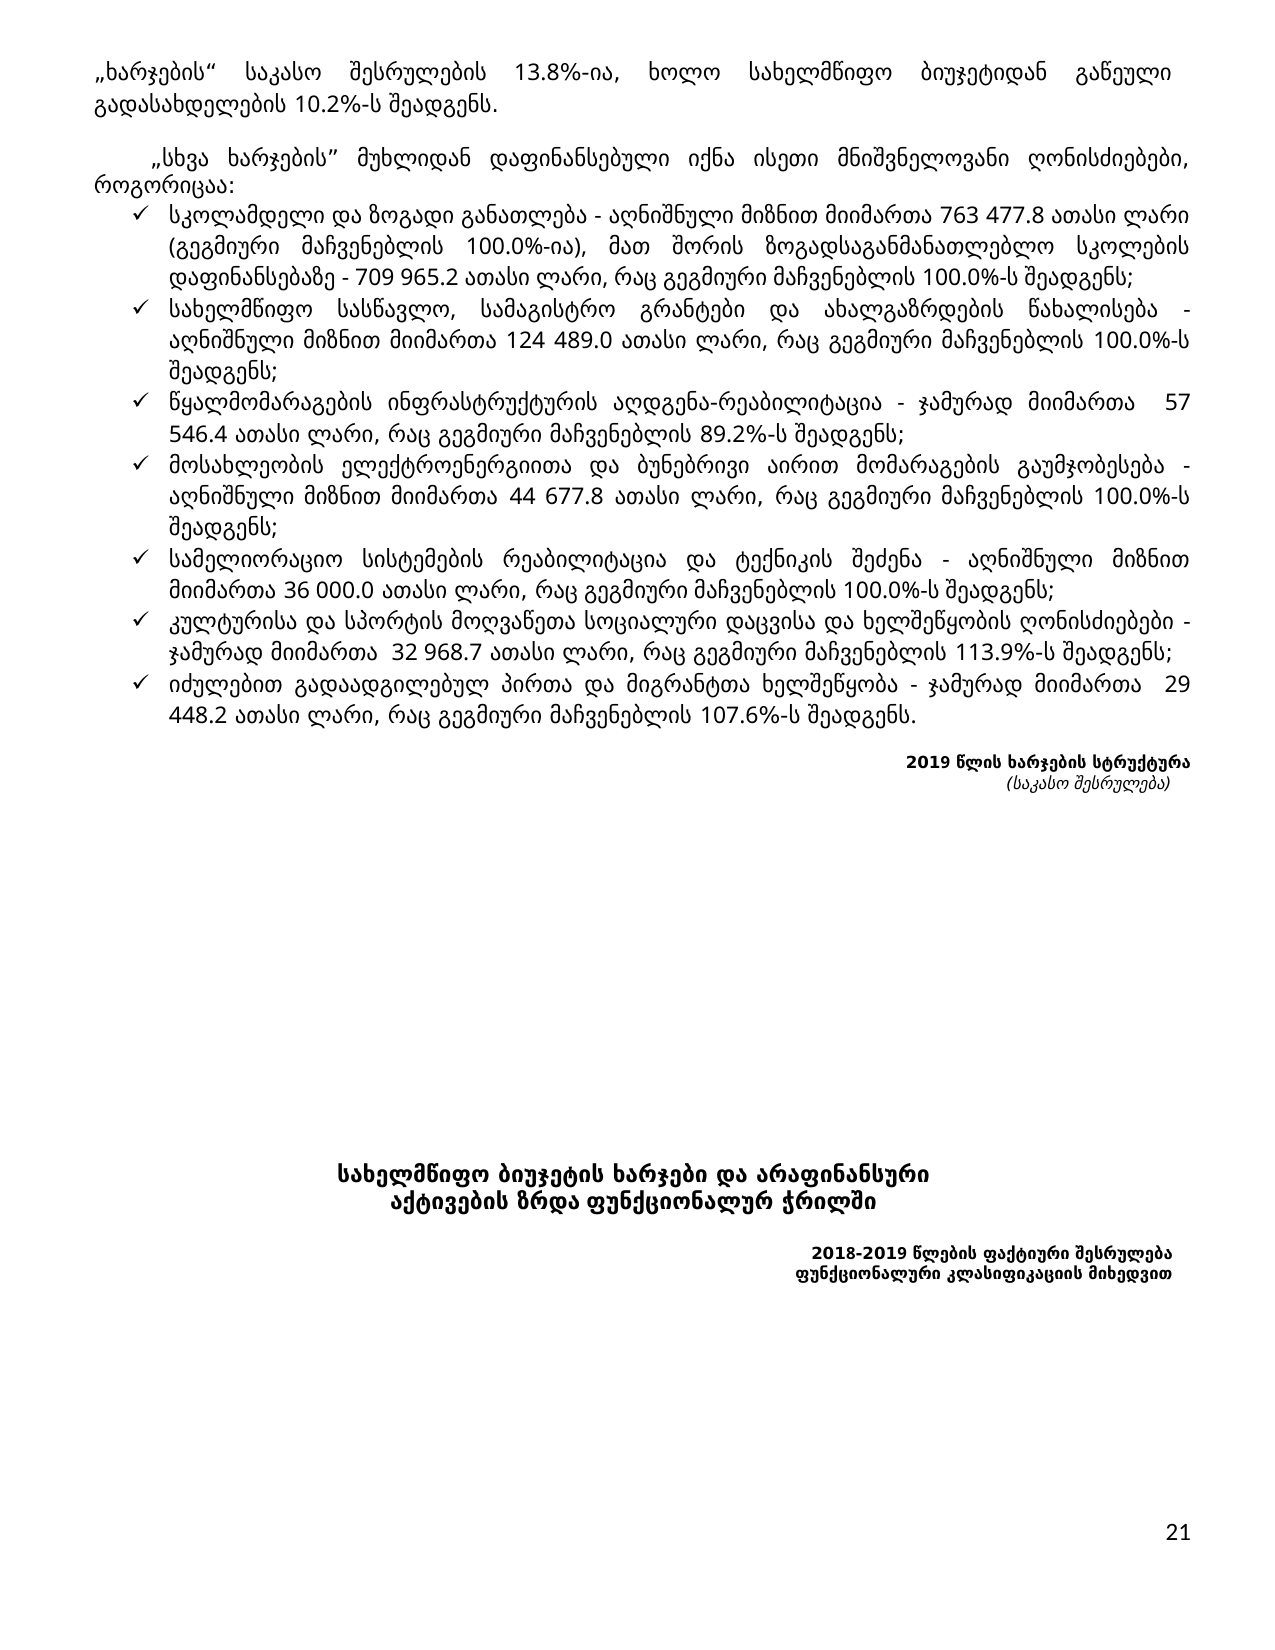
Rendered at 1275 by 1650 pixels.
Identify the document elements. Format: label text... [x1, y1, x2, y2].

list „სხვა ხარჯების” მუხლიდან დაფინანსებული იქნა ისეთი მნიშვნელოვანი ღონისძიებები, როგორიცაა: [94, 145, 1191, 199]
list სახელმწიფო სასწავლო, სამაგისტრო გრანტები და ახალგაზრდების წახალისება - აღნიშნული მიზნით მიიმართა 124 489.0 ათასი ლარი, რაც გეგმიური მაჩვენებლის 100.0%-ს შეადგენს; [131, 292, 1191, 386]
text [94, 56, 1173, 119]
text 2019 წლის ხარჯების სტრუქტურა [94, 751, 1191, 773]
text (საკასო შესრულება) [94, 773, 1173, 793]
text ფუნქციონალური კლასიფიკაციის მიხედვით [94, 1264, 1173, 1284]
list იძულებით გადაადგილებულ პირთა და მიგრანტთა ხელშეწყობა - ჯამურად მიიმართა 29 448.2 ათასი ლარი, რაც გეგმიური მაჩვენებლის 107.6%-ს შეადგენს. [131, 667, 1191, 730]
text 2018-2019 წლების ფაქტიური შესრულება [94, 1242, 1173, 1264]
list სამელიორაციო სისტემების რეაბილიტაცია და ტექნიკის შეძენა - აღნიშნული მიზნით მიიმართა 36 000.0 ათასი ლარი, რაც გეგმიური მაჩვენებლის 100.0%-ს შეადგენს; [131, 542, 1191, 605]
list კულტურისა და სპორტის მოღვაწეთა სოციალური დაცვისა და ხელშეწყობის ღონისძიებები - ჯამურად მიიმართა 32 968.7 ათასი ლარი, რაც გეგმიური მაჩვენებლის 113.9%-ს შეადგენს; [131, 605, 1191, 667]
list მოსახლეობის ელექტროენერგიითა და ბუნებრივი აირით მომარაგების გაუმჯობესება - აღნიშნული მიზნით მიიმართა 44 677.8 ათასი ლარი, რაც გეგმიური მაჩვენებლის 100.0%-ს შეადგენს; [131, 449, 1191, 542]
text სახელმწიფო ბიუჯეტის ხარჯები და არაფინანსური [94, 1162, 1173, 1188]
list სკოლამდელი და ზოგადი განათლება - აღნიშნული მიზნით მიიმართა 763 477.8 ათასი ლარი (გეგმიური მაჩვენებლის 100.0%-ია), მათ შორის ზოგადსაგანმანათლებლო სკოლების დაფინანსებაზე - 709 965.2 ათასი ლარი, რაც გეგმიური მაჩვენებლის 100.0%-ს შეადგენს; [131, 199, 1191, 292]
text აქტივების ზრდა ფუნქციონალურ ჭრილში [94, 1188, 1173, 1215]
list წყალმომარაგების ინფრასტრუქტურის აღდგენა-რეაბილიტაცია - ჯამურად მიიმართა 57 546.4 ათასი ლარი, რაც გეგმიური მაჩვენებლის 89.2%-ს შეადგენს; [131, 386, 1191, 449]
